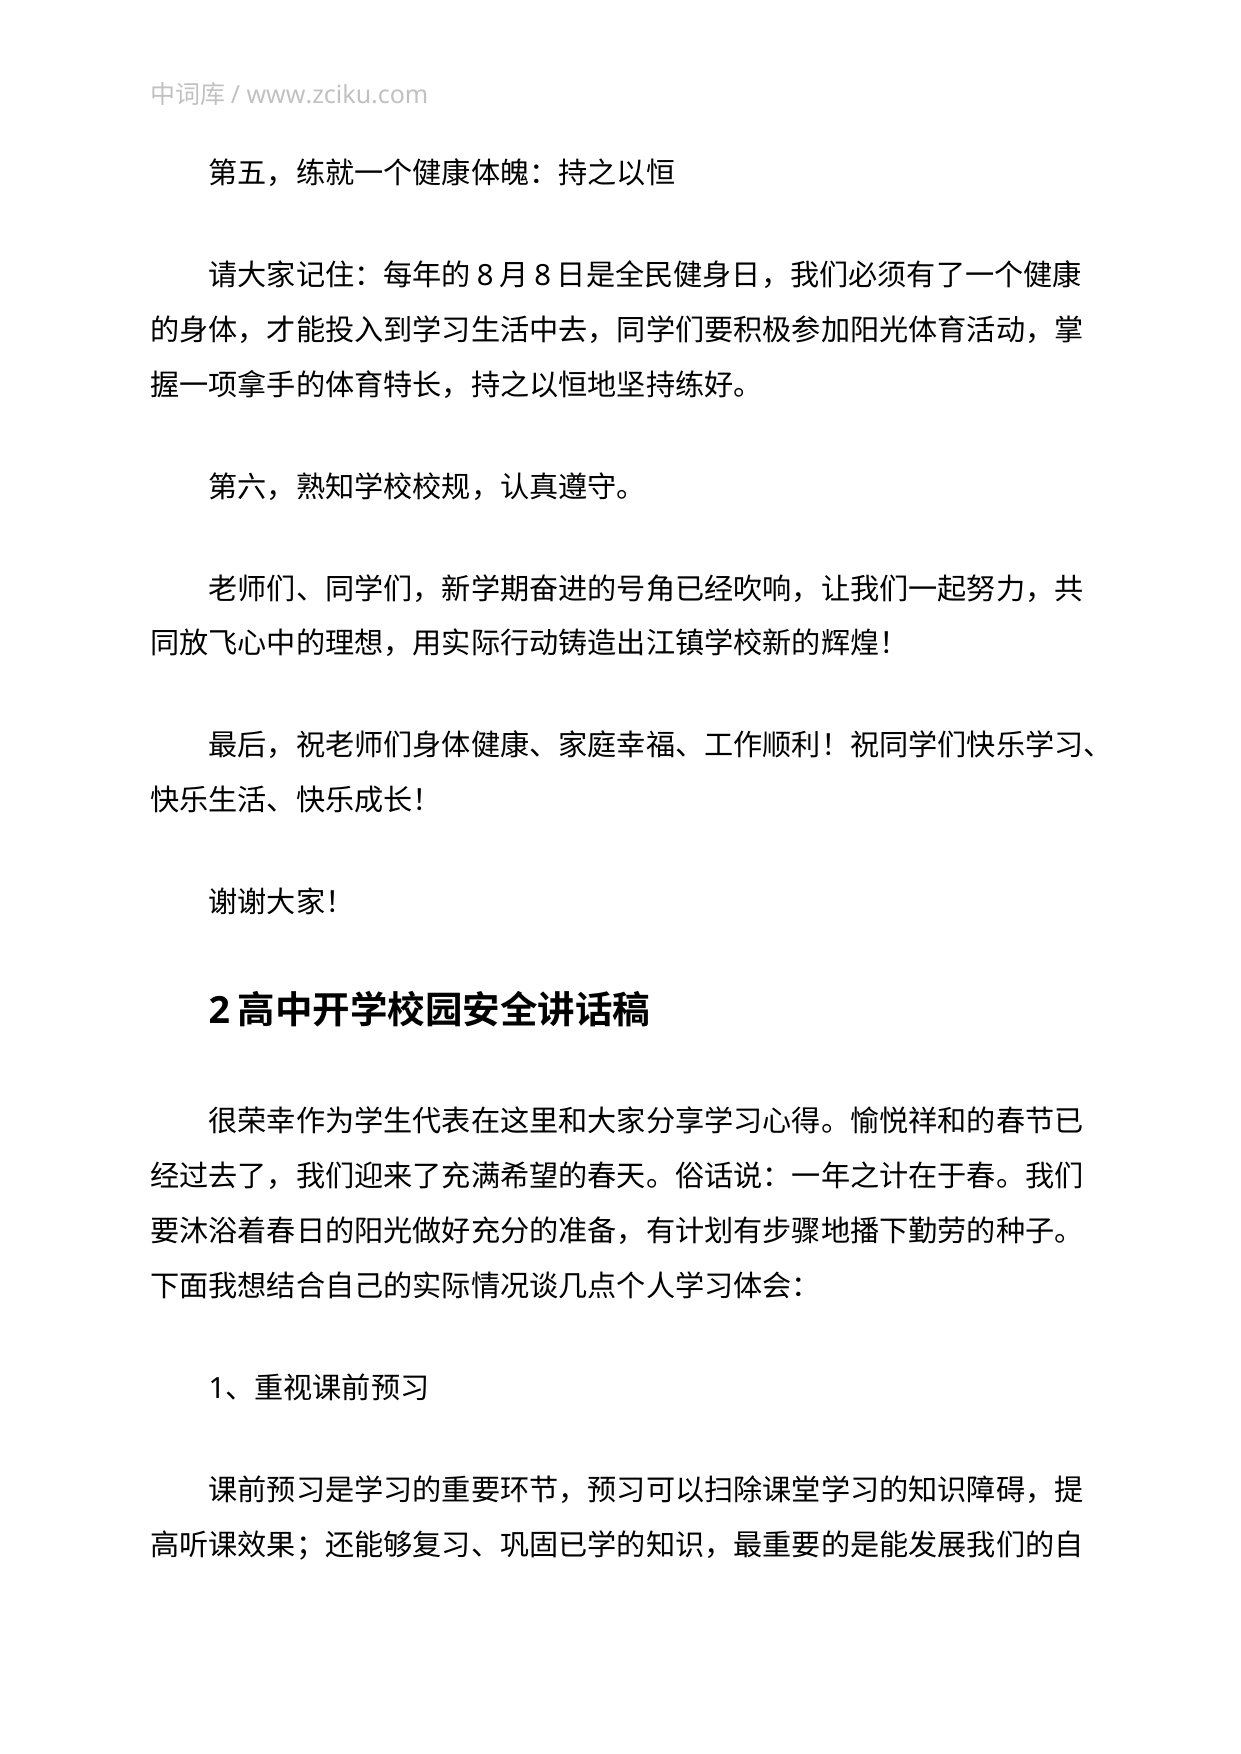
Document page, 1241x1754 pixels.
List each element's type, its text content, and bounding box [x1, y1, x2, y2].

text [150, 1466, 1090, 1563]
text 老师们、同学们，新学期奋进的号角已经吹响，让我们一起努力，共同放飞心中的理想，用实际行动铸造出江镇学校新的辉煌！ [150, 565, 1090, 662]
text 很荣幸作为学生代表在这里和大家分享学习心得。愉悦祥和的春节已经过去了，我们迎来了充满希望的春天。俗话说：一年之计在于春。我们要沐浴着春日的阳光做好充分的准备，有计划有步骤地播下勤劳的种子。下面我想结合自己的实际情况谈几点个人学习体会： [150, 1098, 1090, 1305]
text 第六，熟知学校校规，认真遵守。 [150, 463, 1090, 506]
text 2高中开学校园安全讲话稿 [150, 980, 1090, 1035]
text 谢谢大家！ [150, 878, 1090, 921]
text 第五，练就一个健康体魄：持之以恒 [150, 150, 1090, 192]
text 最后，祝老师们身体健康、家庭幸福、工作顺利！祝同学们快乐学习、快乐生活、快乐成长！ [150, 722, 1090, 819]
text 1、重视课前预习 [150, 1364, 1090, 1407]
text 请大家记住：每年的8月8日是全民健身日，我们必须有了一个健康的身体，才能投入到学习生活中去，同学们要积极参加阳光体育活动，掌握一项拿手的体育特长，持之以恒地坚持练好。 [150, 252, 1090, 404]
